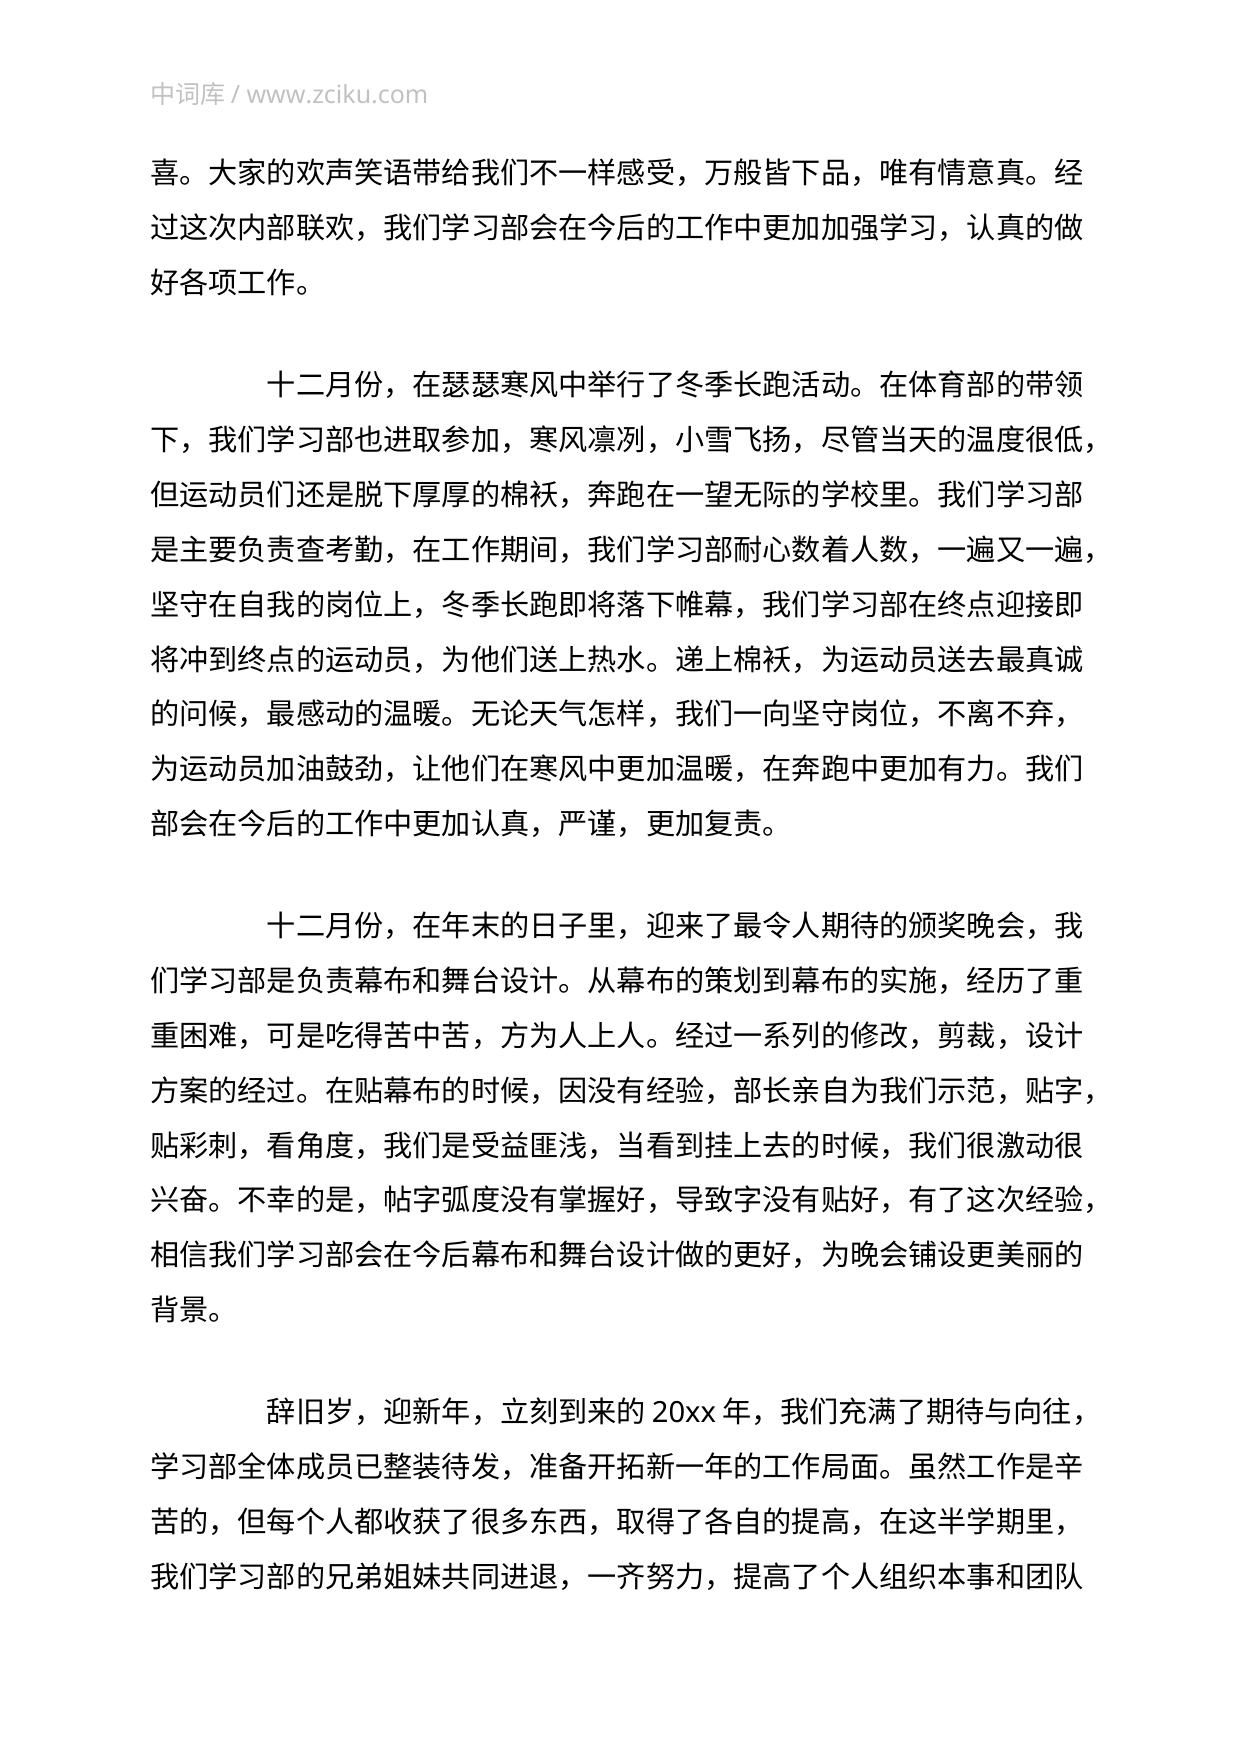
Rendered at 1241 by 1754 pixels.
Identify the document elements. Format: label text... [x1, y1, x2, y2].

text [150, 1388, 1090, 1596]
text 十二月份，在年末的日子里，迎来了最令人期待的颁奖晚会，我们学习部是负责幕布和舞台设计。从幕布的策划到幕布的实施，经历了重重困难，可是吃得苦中苦，方为人上人。经过一系列的修改，剪裁，设计方案的经过。在贴幕布的时候，因没有经验，部长亲自为我们示范，贴字，贴彩刺，看角度，我们是受益匪浅，当看到挂上去的时候，我们很激动很兴奋。不幸的是，帖字弧度没有掌握好，导致字没有贴好，有了这次经验，相信我们学习部会在今后幕布和舞台设计做的更好，为晚会铺设更美丽的背景。 [150, 902, 1090, 1329]
text 十二月份，在瑟瑟寒风中举行了冬季长跑活动。在体育部的带领下，我们学习部也进取参加，寒风凛冽，小雪飞扬，尽管当天的温度很低，但运动员们还是脱下厚厚的棉袄，奔跑在一望无际的学校里。我们学习部是主要负责查考勤，在工作期间，我们学习部耐心数着人数，一遍又一遍，坚守在自我的岗位上，冬季长跑即将落下帷幕，我们学习部在终点迎接即将冲到终点的运动员，为他们送上热水。递上棉袄，为运动员送去最真诚的问候，最感动的温暖。无论天气怎样，我们一向坚守岗位，不离不弃，为运动员加油鼓劲，让他们在寒风中更加温暖，在奔跑中更加有力。我们部会在今后的工作中更加认真，严谨，更加复责。 [150, 362, 1090, 843]
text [150, 150, 1090, 302]
